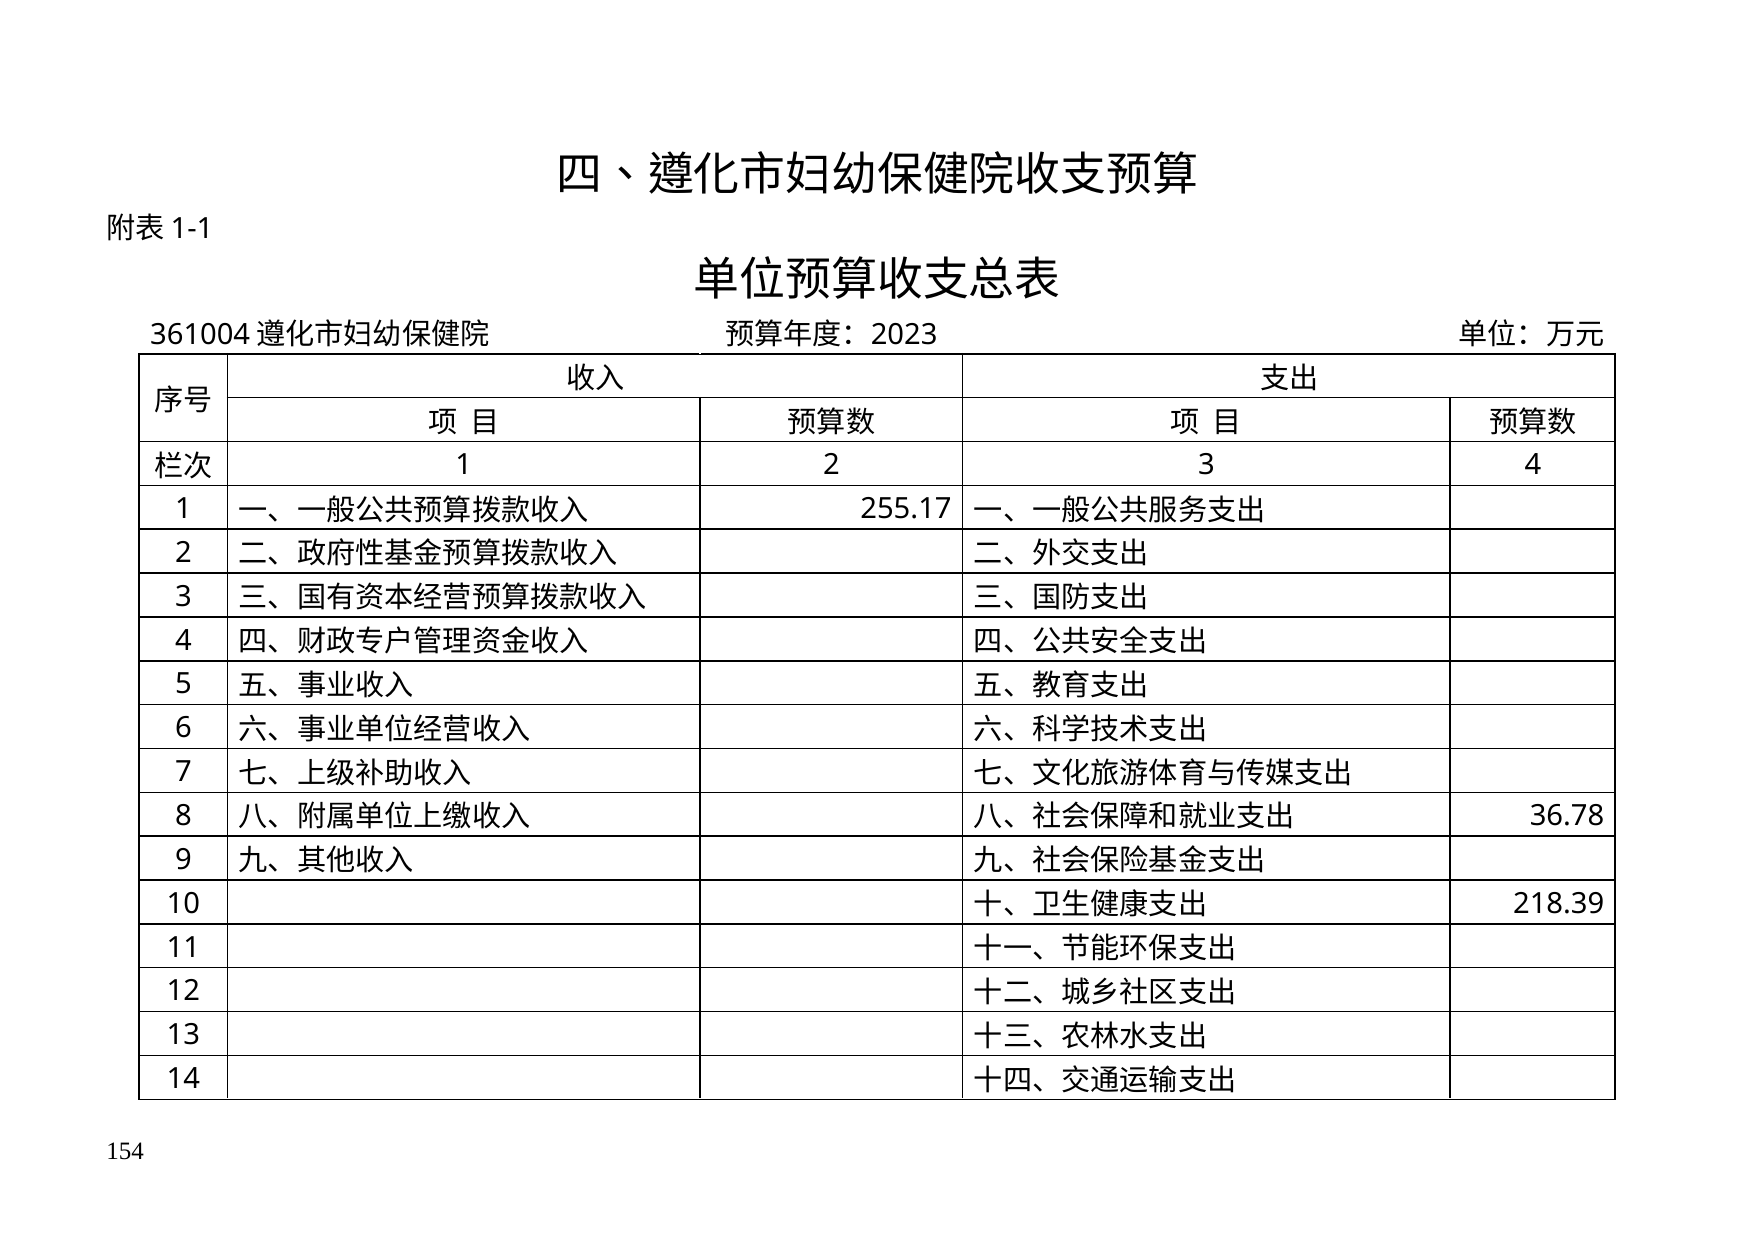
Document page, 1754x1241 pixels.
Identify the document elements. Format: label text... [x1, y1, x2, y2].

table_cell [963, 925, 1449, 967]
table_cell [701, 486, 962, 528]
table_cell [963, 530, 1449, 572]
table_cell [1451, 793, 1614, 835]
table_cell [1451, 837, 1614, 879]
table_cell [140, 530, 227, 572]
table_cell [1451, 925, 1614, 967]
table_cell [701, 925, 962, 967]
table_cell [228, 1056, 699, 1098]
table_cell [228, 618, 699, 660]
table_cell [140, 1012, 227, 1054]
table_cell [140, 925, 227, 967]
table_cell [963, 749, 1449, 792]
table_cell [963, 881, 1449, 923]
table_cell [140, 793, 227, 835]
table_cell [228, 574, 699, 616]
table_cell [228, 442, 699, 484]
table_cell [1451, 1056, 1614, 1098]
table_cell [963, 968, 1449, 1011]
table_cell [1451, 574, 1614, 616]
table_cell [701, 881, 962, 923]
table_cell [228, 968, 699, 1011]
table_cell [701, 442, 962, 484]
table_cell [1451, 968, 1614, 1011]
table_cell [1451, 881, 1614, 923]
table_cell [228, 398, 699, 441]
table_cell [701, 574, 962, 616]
text 附表1-1 [106, 204, 1648, 247]
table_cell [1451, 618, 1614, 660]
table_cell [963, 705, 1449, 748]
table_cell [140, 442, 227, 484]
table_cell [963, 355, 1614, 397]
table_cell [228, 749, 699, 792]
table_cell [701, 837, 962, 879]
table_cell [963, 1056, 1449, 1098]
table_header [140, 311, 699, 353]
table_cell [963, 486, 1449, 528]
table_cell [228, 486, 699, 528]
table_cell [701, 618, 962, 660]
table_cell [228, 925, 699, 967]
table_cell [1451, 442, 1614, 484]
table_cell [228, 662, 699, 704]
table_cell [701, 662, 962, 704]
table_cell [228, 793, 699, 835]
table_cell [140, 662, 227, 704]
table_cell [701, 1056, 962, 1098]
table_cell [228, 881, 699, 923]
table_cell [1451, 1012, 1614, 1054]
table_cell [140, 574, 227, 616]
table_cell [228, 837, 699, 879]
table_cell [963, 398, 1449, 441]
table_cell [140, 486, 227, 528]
text 四、遵化市妇幼保健院收支预算 [106, 142, 1648, 204]
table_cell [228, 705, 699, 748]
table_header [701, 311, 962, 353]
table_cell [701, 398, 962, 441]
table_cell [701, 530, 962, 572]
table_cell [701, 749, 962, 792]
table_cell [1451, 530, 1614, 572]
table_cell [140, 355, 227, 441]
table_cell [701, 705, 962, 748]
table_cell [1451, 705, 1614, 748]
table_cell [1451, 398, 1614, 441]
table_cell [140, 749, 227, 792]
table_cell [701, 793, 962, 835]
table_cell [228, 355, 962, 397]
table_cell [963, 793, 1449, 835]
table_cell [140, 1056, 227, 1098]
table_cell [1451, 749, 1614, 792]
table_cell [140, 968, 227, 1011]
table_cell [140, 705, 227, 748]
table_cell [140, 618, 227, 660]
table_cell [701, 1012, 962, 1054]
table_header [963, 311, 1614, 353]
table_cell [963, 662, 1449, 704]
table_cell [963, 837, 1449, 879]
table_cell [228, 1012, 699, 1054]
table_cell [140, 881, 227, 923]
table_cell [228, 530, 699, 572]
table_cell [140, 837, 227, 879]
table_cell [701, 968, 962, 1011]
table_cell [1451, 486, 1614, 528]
text 单位预算收支总表 [106, 247, 1648, 309]
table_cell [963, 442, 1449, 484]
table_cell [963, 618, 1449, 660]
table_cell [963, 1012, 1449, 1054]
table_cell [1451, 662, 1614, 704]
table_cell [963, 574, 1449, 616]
